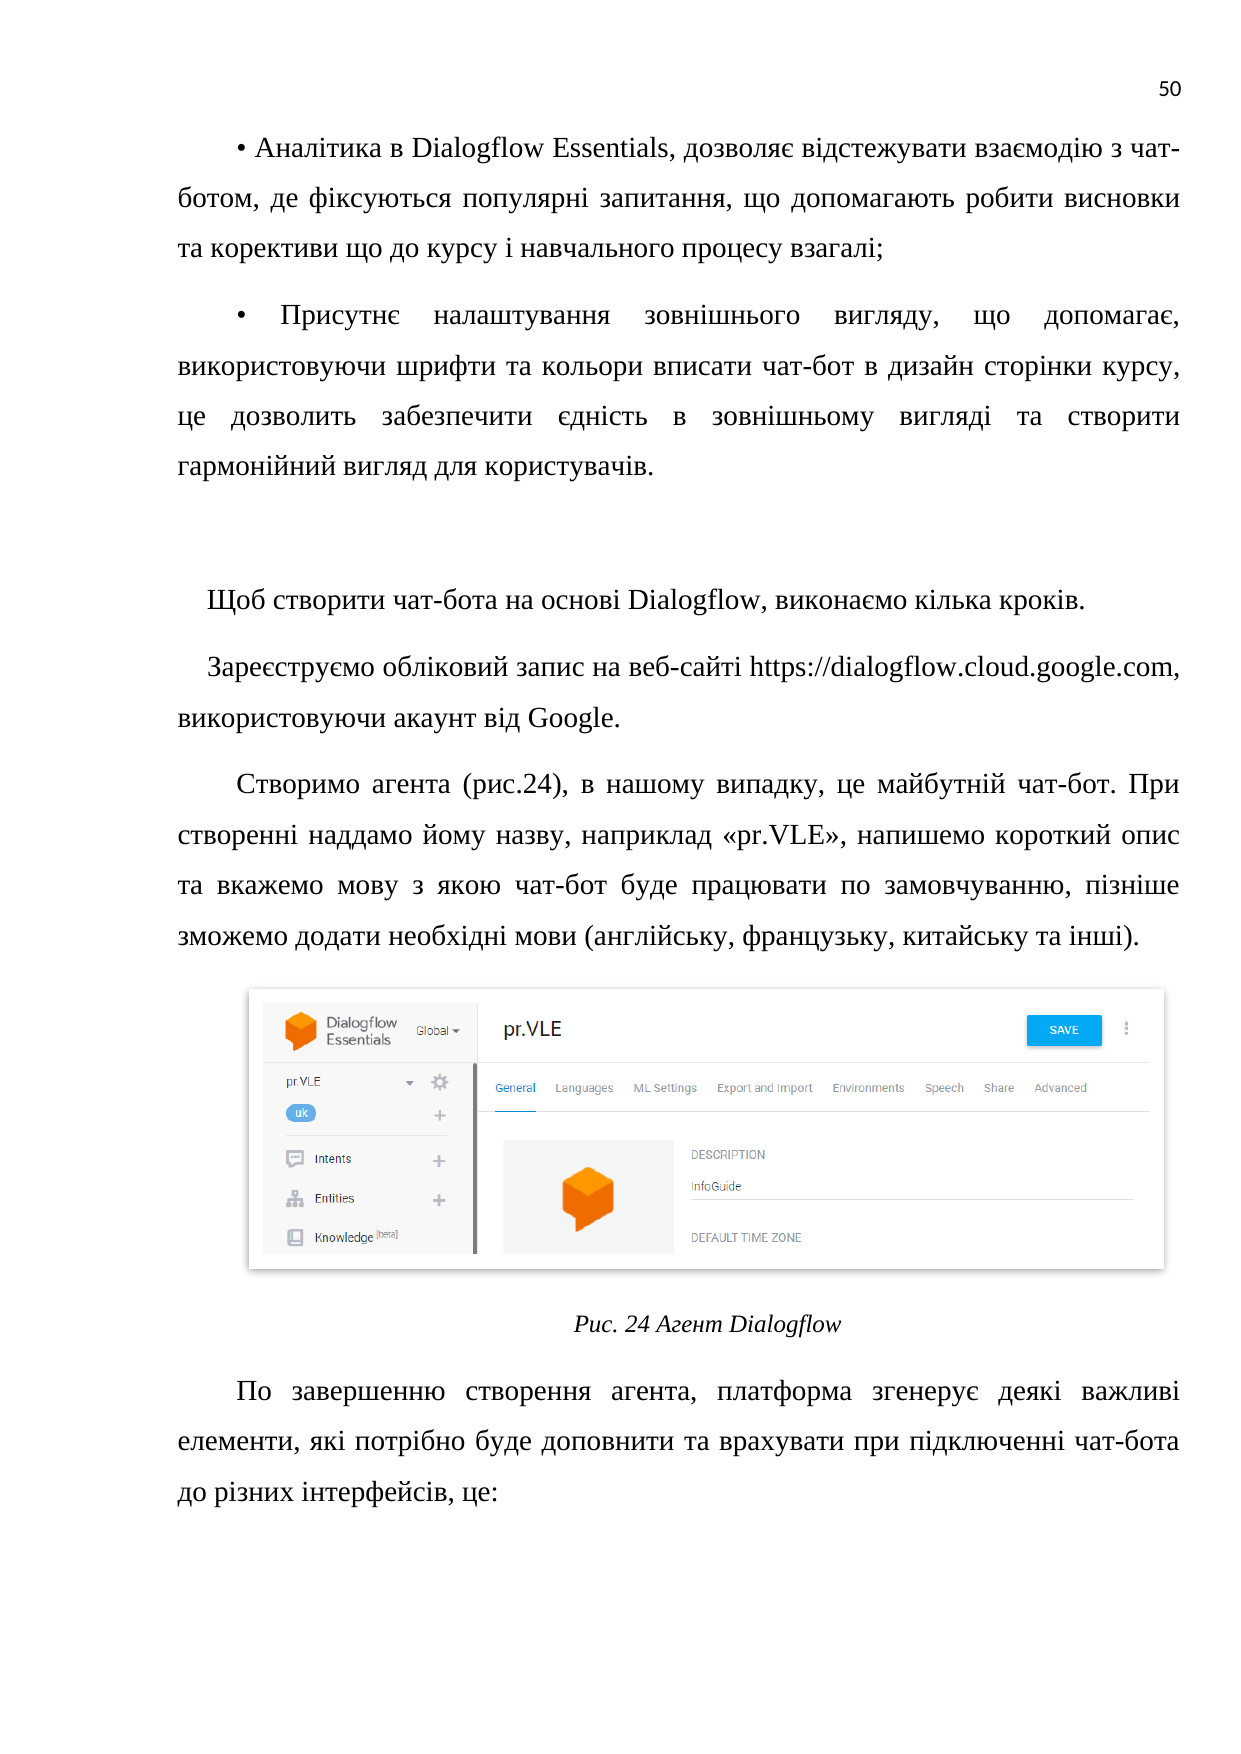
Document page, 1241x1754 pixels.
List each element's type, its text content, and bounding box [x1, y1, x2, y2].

text Створимо агента (рис.24), в нашому випадку, це майбутній чат-бот. При створенні наддамо йому назву, наприклад «pr.VLE», напишемо короткий опис та вкажемо мову з якою чат-бот буде працювати по замовчуванню, пізніше зможемо додати необхідні мови (англійську, французьку, китайську та інші). [177, 767, 1181, 951]
text По завершенню створення агента, платформа згенерує деякі важливі елементи, які потрібно буде доповнити та врахувати при підключенні чат-бота до різних інтерфейсів, це: [177, 1373, 1181, 1507]
text • Присутнє налаштування зовнішнього вигляду, що допомагає, використовуючи шрифти та кольори вписати чат-бот в дизайн сторінки курсу, це дозволить забезпечити єдність в зовнішньому вигляді та створити гармонійний вигляд для користувачів. [177, 297, 1181, 482]
text • Аналітика в Dialogflow Essentials, дозволяє відстежувати взаємодію з чат-ботом, де фіксуються популярні запитання, що допомагають робити висновки та корективи що до курсу і навчального процесу взагалі; [177, 130, 1181, 264]
text Щоб створити чат-бота на основі Dialogflow, виконаємо кілька кроків. [148, 582, 1181, 616]
text Зареєструємо обліковий запис на веб-сайті https://dialogflow.cloud.google.com, використовуючи акаунт від Google. [177, 649, 1181, 733]
text Рис. 24 Агент Dialogflow [177, 1309, 1181, 1338]
picture [263, 1003, 1150, 1254]
